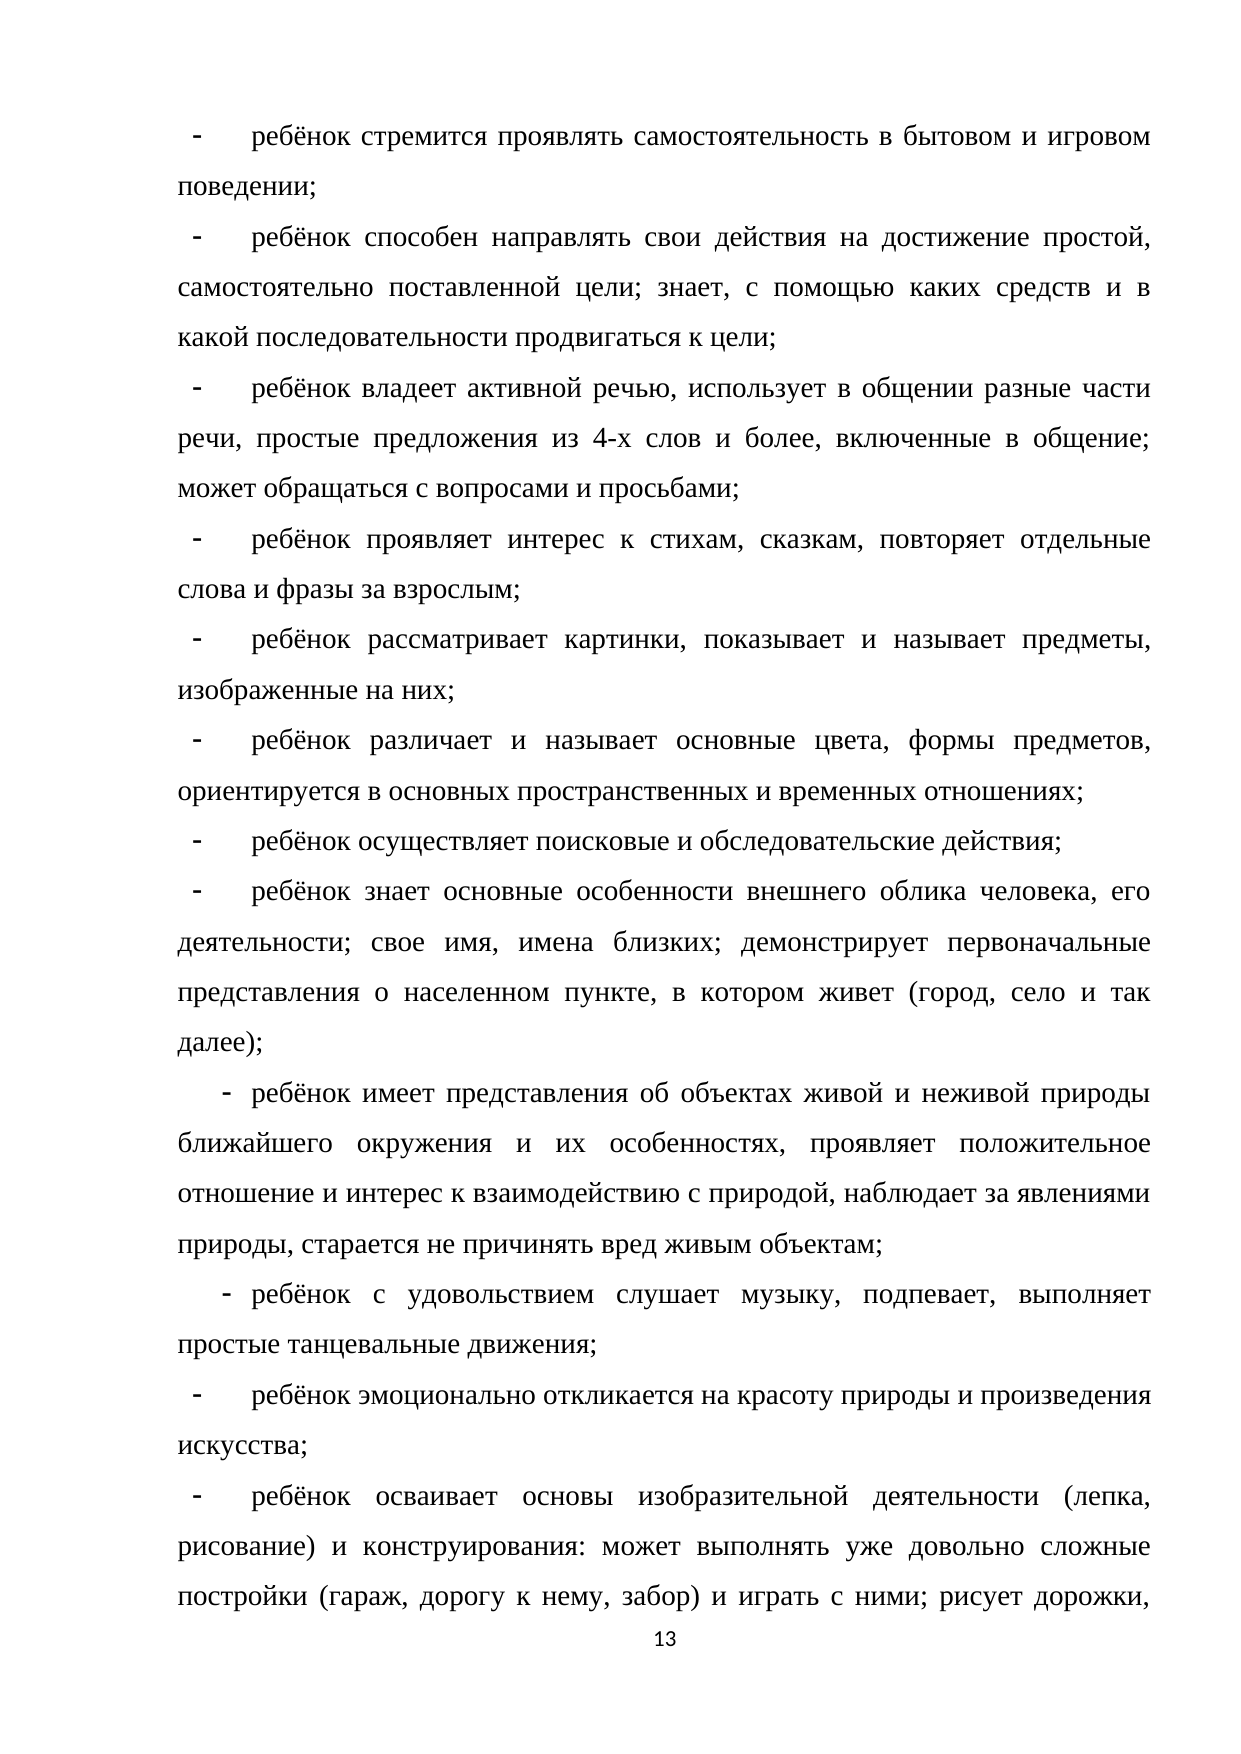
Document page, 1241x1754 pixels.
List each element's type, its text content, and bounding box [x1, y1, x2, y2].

list ребёнок способен направлять свои действия на достижение простой, самостоятельно поставленной цели; знает, с помощью каких средств и в какой последовательности продвигаться к цели; [177, 219, 1152, 353]
list ребёнок проявляет интерес к стихам, сказкам, повторяет отдельные слова и фразы за взрослым; [177, 521, 1152, 605]
list ребёнок осуществляет поисковые и обследовательские действия; [177, 823, 1152, 857]
list ребёнок имеет представления об объектах живой и неживой природы ближайшего окружения и их особенностях, проявляет положительное отношение и интерес к взаимодействию с природой, наблюдает за явлениями природы, старается не причинять вред живым объектам; [177, 1075, 1152, 1259]
list ребёнок владеет активной речью, использует в общении разные части речи, простые предложения из 4-х слов и более, включенные в общение; может обращаться с вопросами и просьбами; [177, 370, 1152, 504]
list ребёнок знает основные особенности внешнего облика человека, его деятельности; свое имя, имена близких; демонстрирует первоначальные представления о населенном пункте, в котором живет (город, село и так далее); [177, 873, 1152, 1058]
list ребёнок с удовольствием слушает музыку, подпевает, выполняет простые танцевальные движения; [177, 1276, 1152, 1360]
list ребёнок стремится проявлять самостоятельность в бытовом и игровом поведении; [177, 118, 1152, 202]
list ребёнок рассматривает картинки, показывает и называет предметы, изображенные на них; [177, 622, 1152, 706]
list ребёнок различает и называет основные цвета, формы предметов, ориентируется в основных пространственных и временных отношениях; [177, 722, 1152, 806]
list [177, 1478, 1152, 1612]
list ребёнок эмоционально откликается на красоту природы и произведения искусства; [177, 1377, 1152, 1461]
